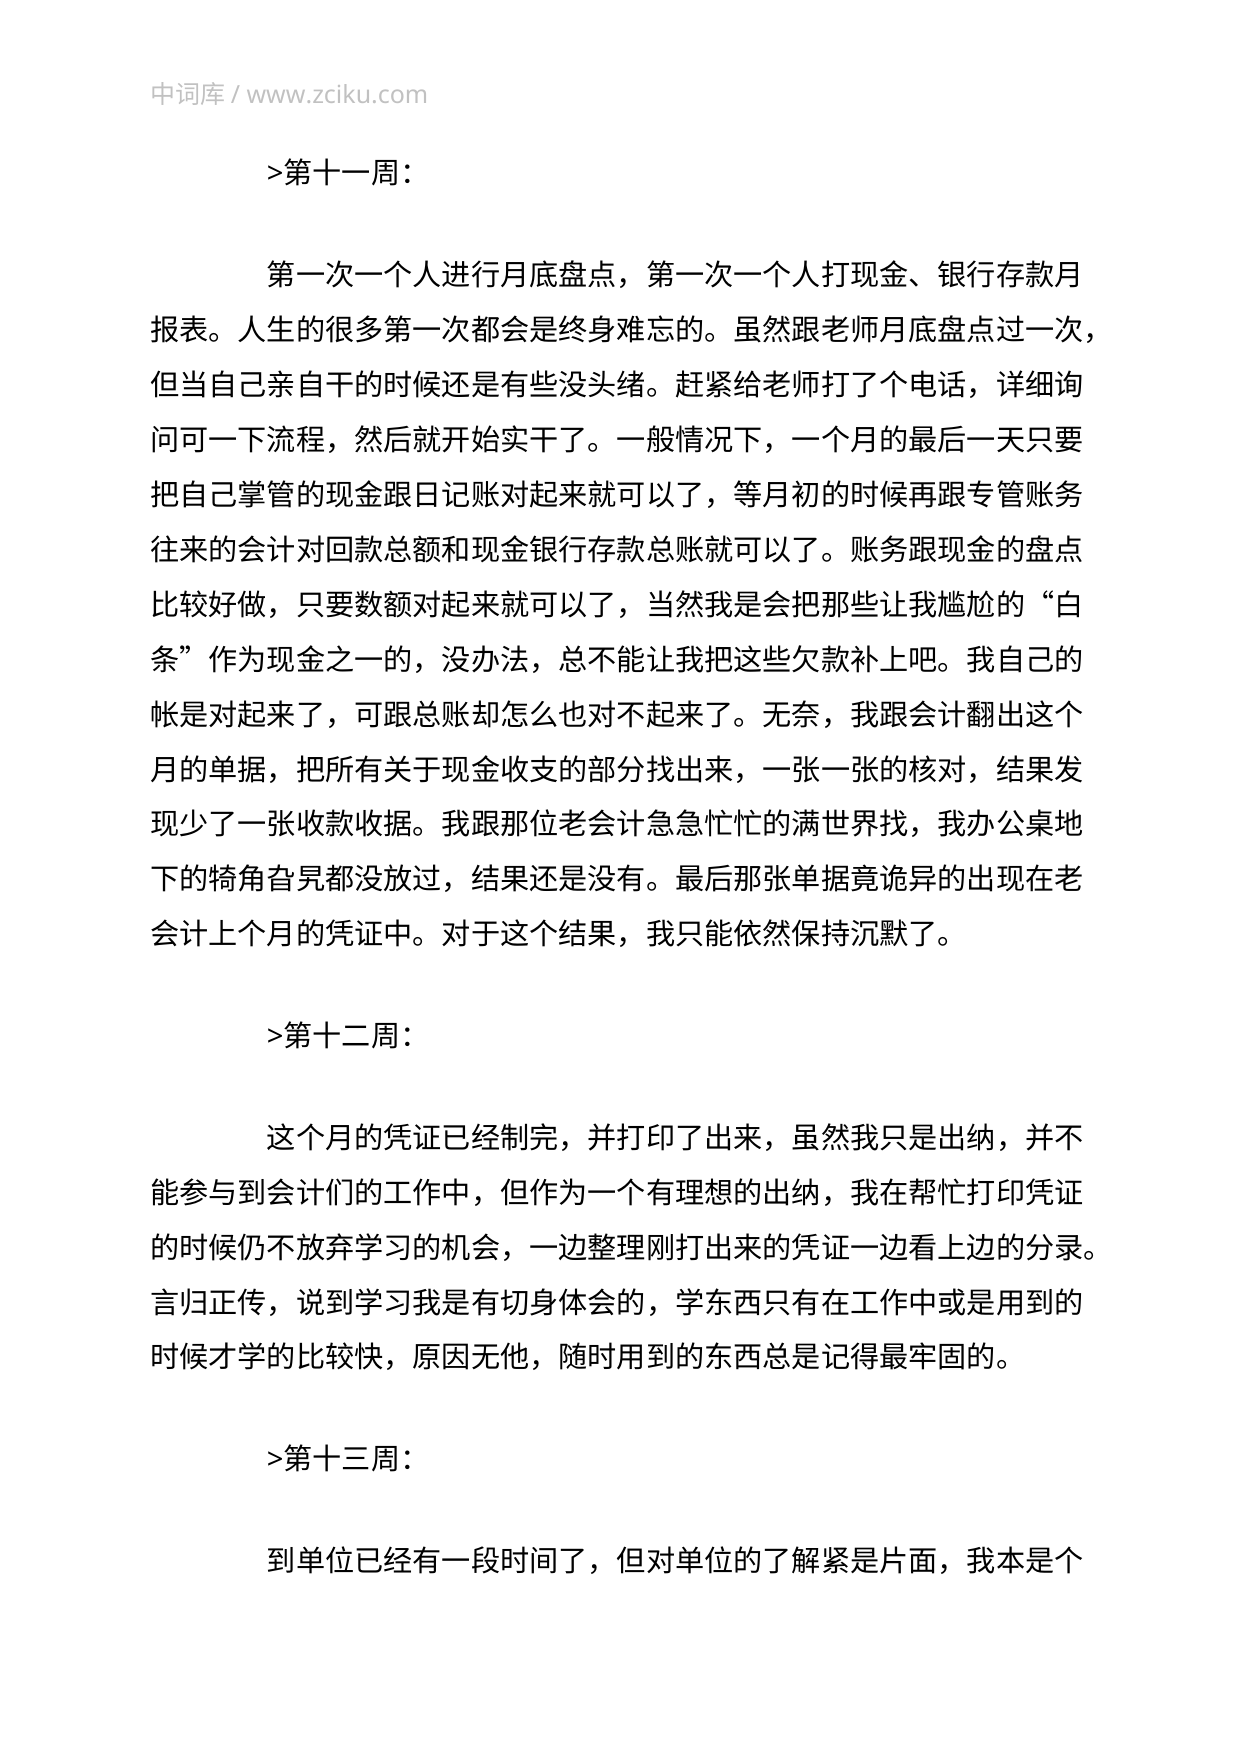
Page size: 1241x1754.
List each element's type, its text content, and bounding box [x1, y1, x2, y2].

text >第十二周： [150, 1012, 1090, 1055]
text >第十三周： [150, 1436, 1090, 1478]
text 第一次一个人进行月底盘点，第一次一个人打现金、银行存款月报表。人生的很多第一次都会是终身难忘的。虽然跟老师月底盘点过一次，但当自己亲自干的时候还是有些没头绪。赶紧给老师打了个电话，详细询问可一下流程，然后就开始实干了。一般情况下，一个月的最后一天只要把自己掌管的现金跟日记账对起来就可以了，等月初的时候再跟专管账务往来的会计对回款总额和现金银行存款总账就可以了。账务跟现金的盘点比较好做，只要数额对起来就可以了，当然我是会把那些让我尴尬的“白条”作为现金之一的，没办法，总不能让我把这些欠款补上吧。我自己的帐是对起来了，可跟总账却怎么也对不起来了。无奈，我跟会计翻出这个月的单据，把所有关于现金收支的部分找出来，一张一张的核对，结果发现少了一张收款收据。我跟那位老会计急急忙忙的满世界找，我办公桌地下的犄角旮旯都没放过，结果还是没有。最后那张单据竟诡异的出现在老会计上个月的凭证中。对于这个结果，我只能依然保持沉默了。 [150, 252, 1090, 953]
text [150, 1538, 1090, 1580]
text 这个月的凭证已经制完，并打印了出来，虽然我只是出纳，并不能参与到会计们的工作中，但作为一个有理想的出纳，我在帮忙打印凭证的时候仍不放弃学习的机会，一边整理刚打出来的凭证一边看上边的分录。言归正传，说到学习我是有切身体会的，学东西只有在工作中或是用到的时候才学的比较快，原因无他，随时用到的东西总是记得最牢固的。 [150, 1114, 1090, 1376]
text >第十一周： [150, 150, 1090, 192]
